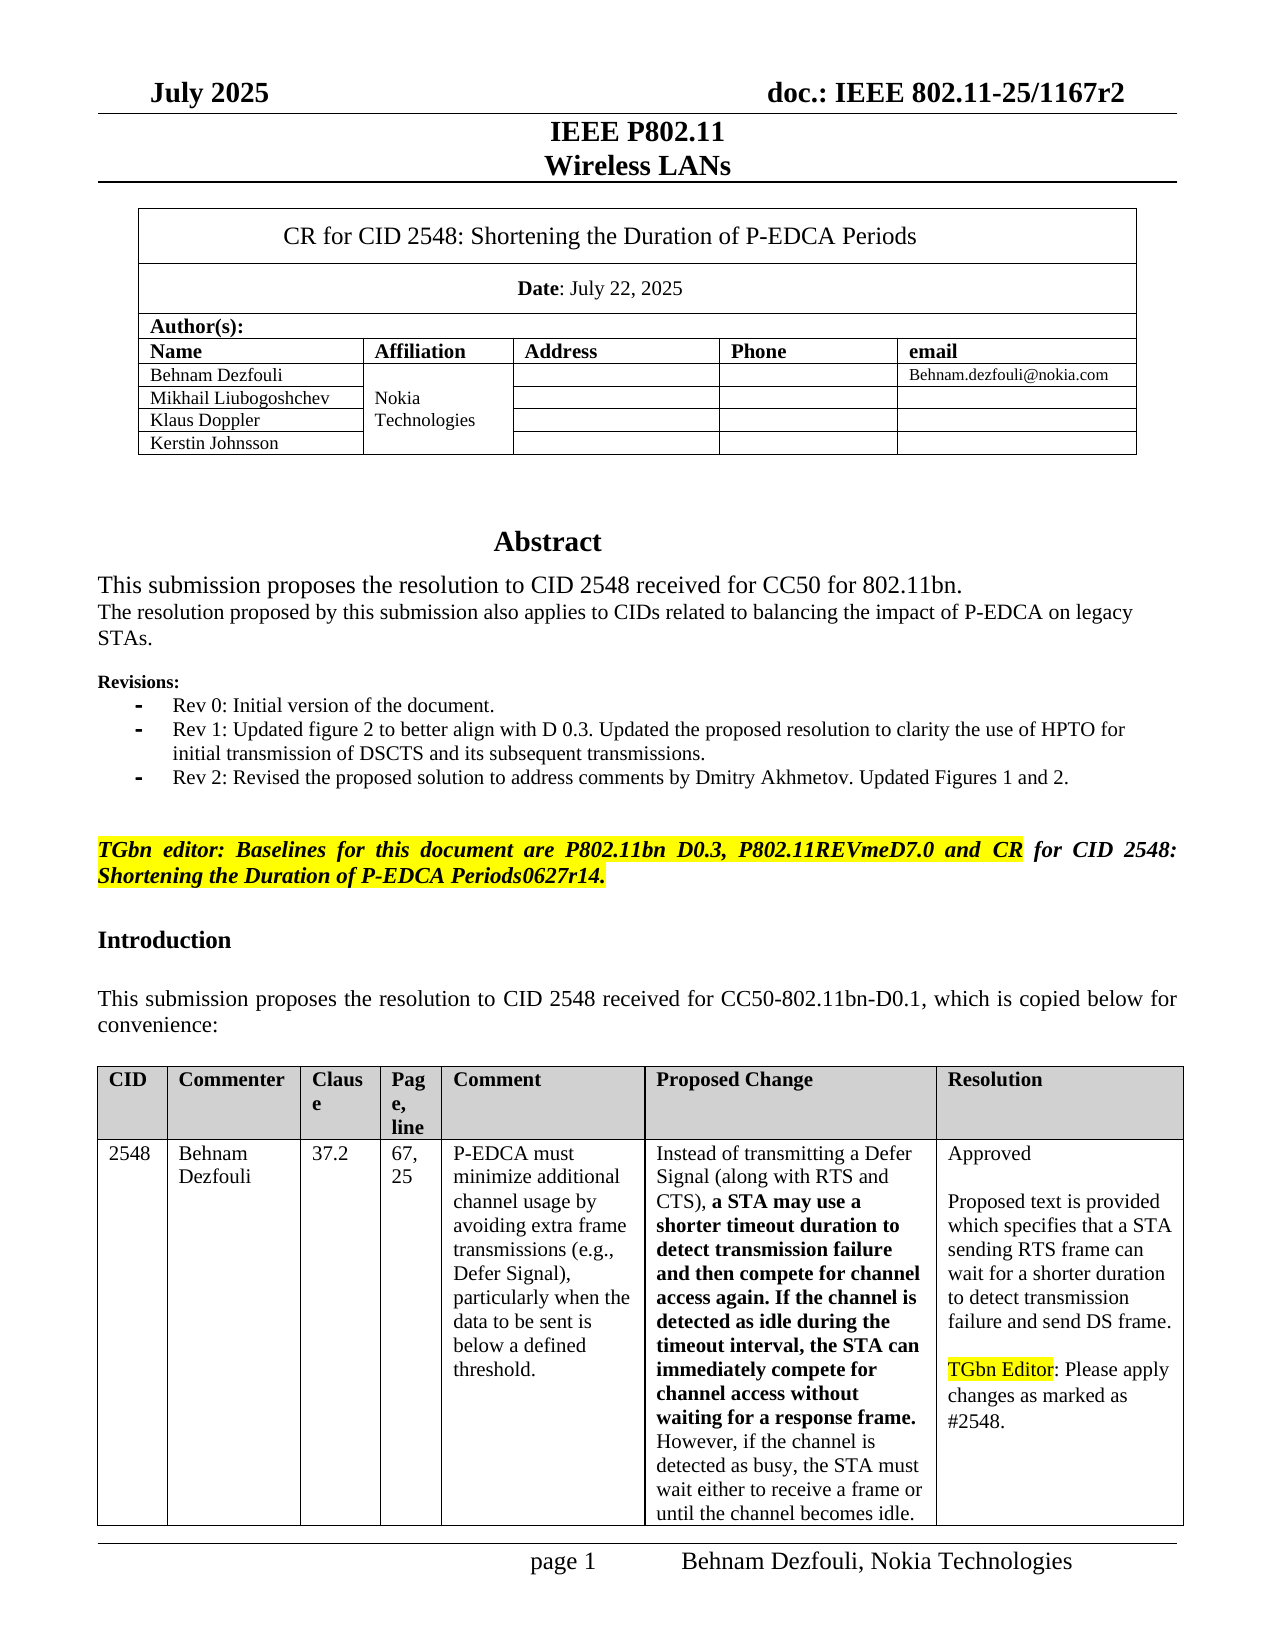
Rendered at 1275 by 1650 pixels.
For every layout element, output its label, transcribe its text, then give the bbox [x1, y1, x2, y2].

table_header Proposed Change [646, 1067, 936, 1139]
table_cell [720, 432, 897, 453]
table_cell [514, 409, 719, 431]
list Rev 1: Updated figure 2 to better align with D 0.3. Updated the proposed resolution to clarity the use of HPTO for initial transmission of DSCTS and its subsequent transmissions. [135, 717, 1177, 765]
text This submission proposes the resolution to CID 2548 received for CC50-802.11bn-D0.1, which is copied below for convenience: [97, 985, 1177, 1037]
table_cell Affiliation [364, 339, 513, 363]
text Abstract [97, 524, 1177, 558]
table_header Resolution [937, 1067, 1183, 1139]
text Revisions: [97, 671, 1177, 693]
table_cell [898, 432, 1136, 453]
table_cell Behnam.dezfouli@nokia.com [898, 364, 1136, 386]
table_cell [898, 409, 1136, 431]
table_cell [720, 364, 897, 386]
table_cell [514, 432, 719, 453]
table_cell 37.2 [301, 1140, 380, 1525]
text This submission proposes the resolution to CID 2548 received for CC50 for 802.11bn. [97, 571, 1177, 599]
table_cell Address [514, 339, 719, 363]
table_header CR for CID 2548: Shortening the Duration of P-EDCA Periods [139, 209, 1136, 263]
text IEEE P802.11 Wireless LANs [97, 114, 1177, 183]
table_header Clause [301, 1067, 380, 1139]
list Rev 2: Revised the proposed solution to address comments by Dmitry Akhmetov. Updated Figures 1 and 2. [135, 765, 1177, 789]
table_cell Mikhail Liubogoshchev [139, 387, 363, 408]
table_cell Date: July 22, 2025 [139, 264, 1136, 313]
table_header Comment [442, 1067, 644, 1139]
table_cell Approved Proposed text is provided which specifies that a STA sending RTS frame can wait for a shorter duration to detect transmission failure and send DS frame. TGbn Editor: Please apply changes as marked as #2548. [937, 1140, 1183, 1525]
text TGbn editor: Baselines for this document are P802.11bn D0.3, P802.11REVmeD7.0 and IEEE 802.11-25/0627r14. [606, 836, 1177, 888]
table_header Commenter [168, 1067, 300, 1139]
table_cell Nokia Technologies [364, 364, 513, 453]
table_cell Phone [720, 339, 897, 363]
text The resolution proposed by this submission also applies to CIDs related to balancing the impact of P-EDCA on legacy STAs. [97, 599, 1177, 650]
table_cell 2548 [98, 1140, 167, 1525]
table_cell [514, 364, 719, 386]
table_cell Behnam Dezfouli [139, 364, 363, 386]
list Rev 0: Initial version of the document. [135, 693, 1177, 717]
table_cell [514, 387, 719, 408]
table_header CID [98, 1067, 167, 1139]
table_cell [720, 409, 897, 431]
table_cell Behnam Dezfouli [168, 1140, 300, 1525]
table_cell email [898, 339, 1136, 363]
text Introduction [97, 925, 1177, 954]
table_cell Klaus Doppler [139, 409, 363, 431]
table_cell P-EDCA must minimize additional channel usage by avoiding extra frame transmissions (e.g., Defer Signal), particularly when the data to be sent is below a defined threshold. [442, 1140, 644, 1525]
table_cell Kerstin Johnsson [139, 432, 363, 453]
table_cell Author(s): [139, 314, 1136, 338]
table_cell [720, 387, 897, 408]
table_cell Name [139, 339, 363, 363]
table_cell 67, 25 [381, 1140, 441, 1525]
table_header Page, line [381, 1067, 441, 1139]
table_cell Instead of transmitting a Defer Signal (along with RTS and CTS), a STA may use a shorter timeout duration to detect transmission failure and then compete for channel access again. If the channel is detected as idle during the timeout interval, the STA can immediately compete for channel access without waiting for a response frame. However, if the channel is detected as busy, the STA must wait either to receive a frame or until the channel becomes idle. [646, 1140, 936, 1525]
table_cell [898, 387, 1136, 408]
